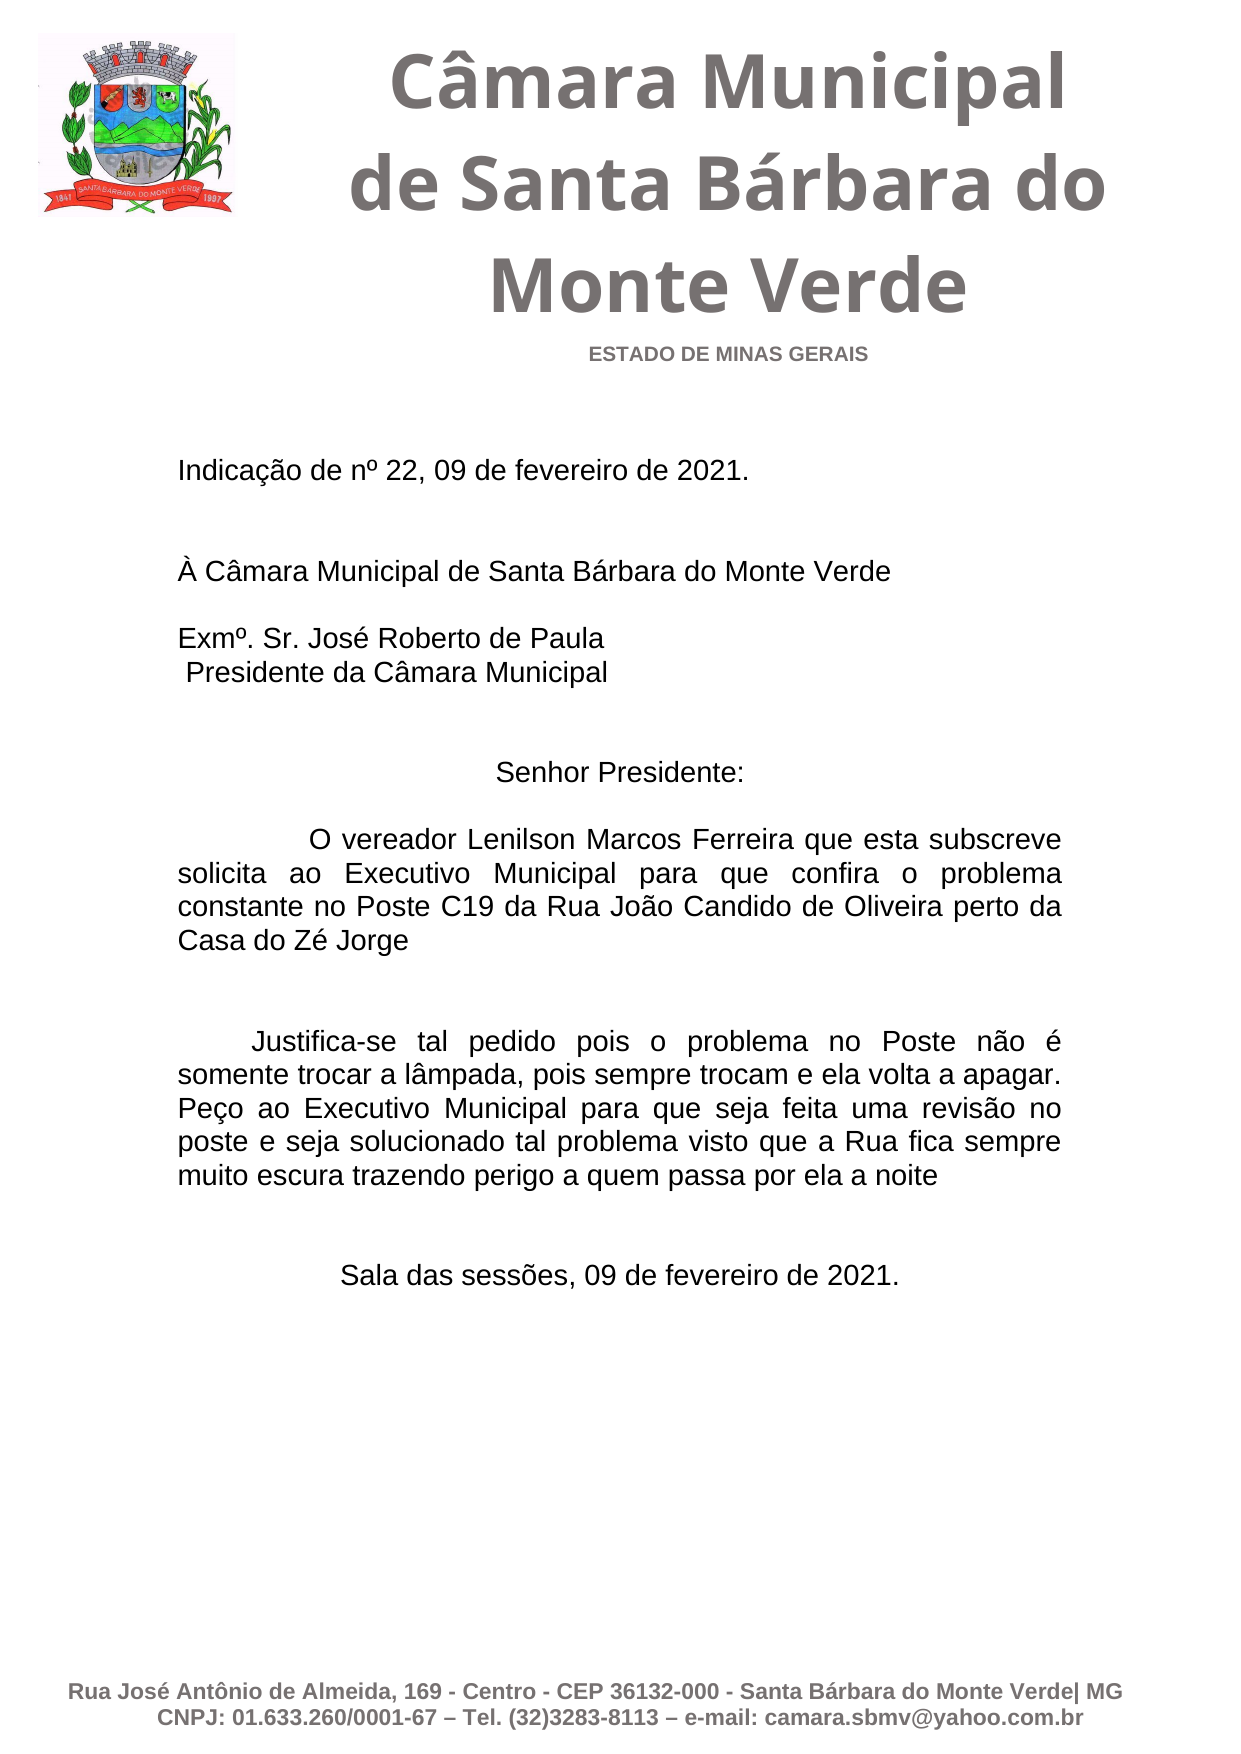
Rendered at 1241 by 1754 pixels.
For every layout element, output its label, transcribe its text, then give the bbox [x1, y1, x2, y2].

text O vereador Lenilson Marcos Ferreira que esta subscreve solicita ao Executivo Municipal para que confira o problema constante no Poste C19 da Rua João Candido de Oliveira perto da Casa do Zé Jorge [177, 822, 1063, 956]
text Presidente da Câmara Municipal [177, 654, 1063, 688]
text Senhor Presidente: [177, 755, 1063, 789]
text Exmº. Sr. José Roberto de Paula [177, 621, 1063, 654]
text Indicação de nº 22, 09 de fevereiro de 2021. [177, 453, 1063, 487]
text À Câmara Municipal de Santa Bárbara do Monte Verde [177, 554, 1063, 587]
text Sala das sessões, 09 de fevereiro de 2021. [177, 1258, 1063, 1292]
picture [38, 33, 238, 217]
text Justifica-se tal pedido pois o problema no Poste não é somente trocar a lâmpada, pois sempre trocam e ela volta a apagar. Peço ao Executivo Municipal para que seja feita uma revisão no poste e seja solucionado tal problema visto que a Rua fica sempre muito escura trazendo perigo a quem passa por ela a noite [177, 1023, 1063, 1191]
